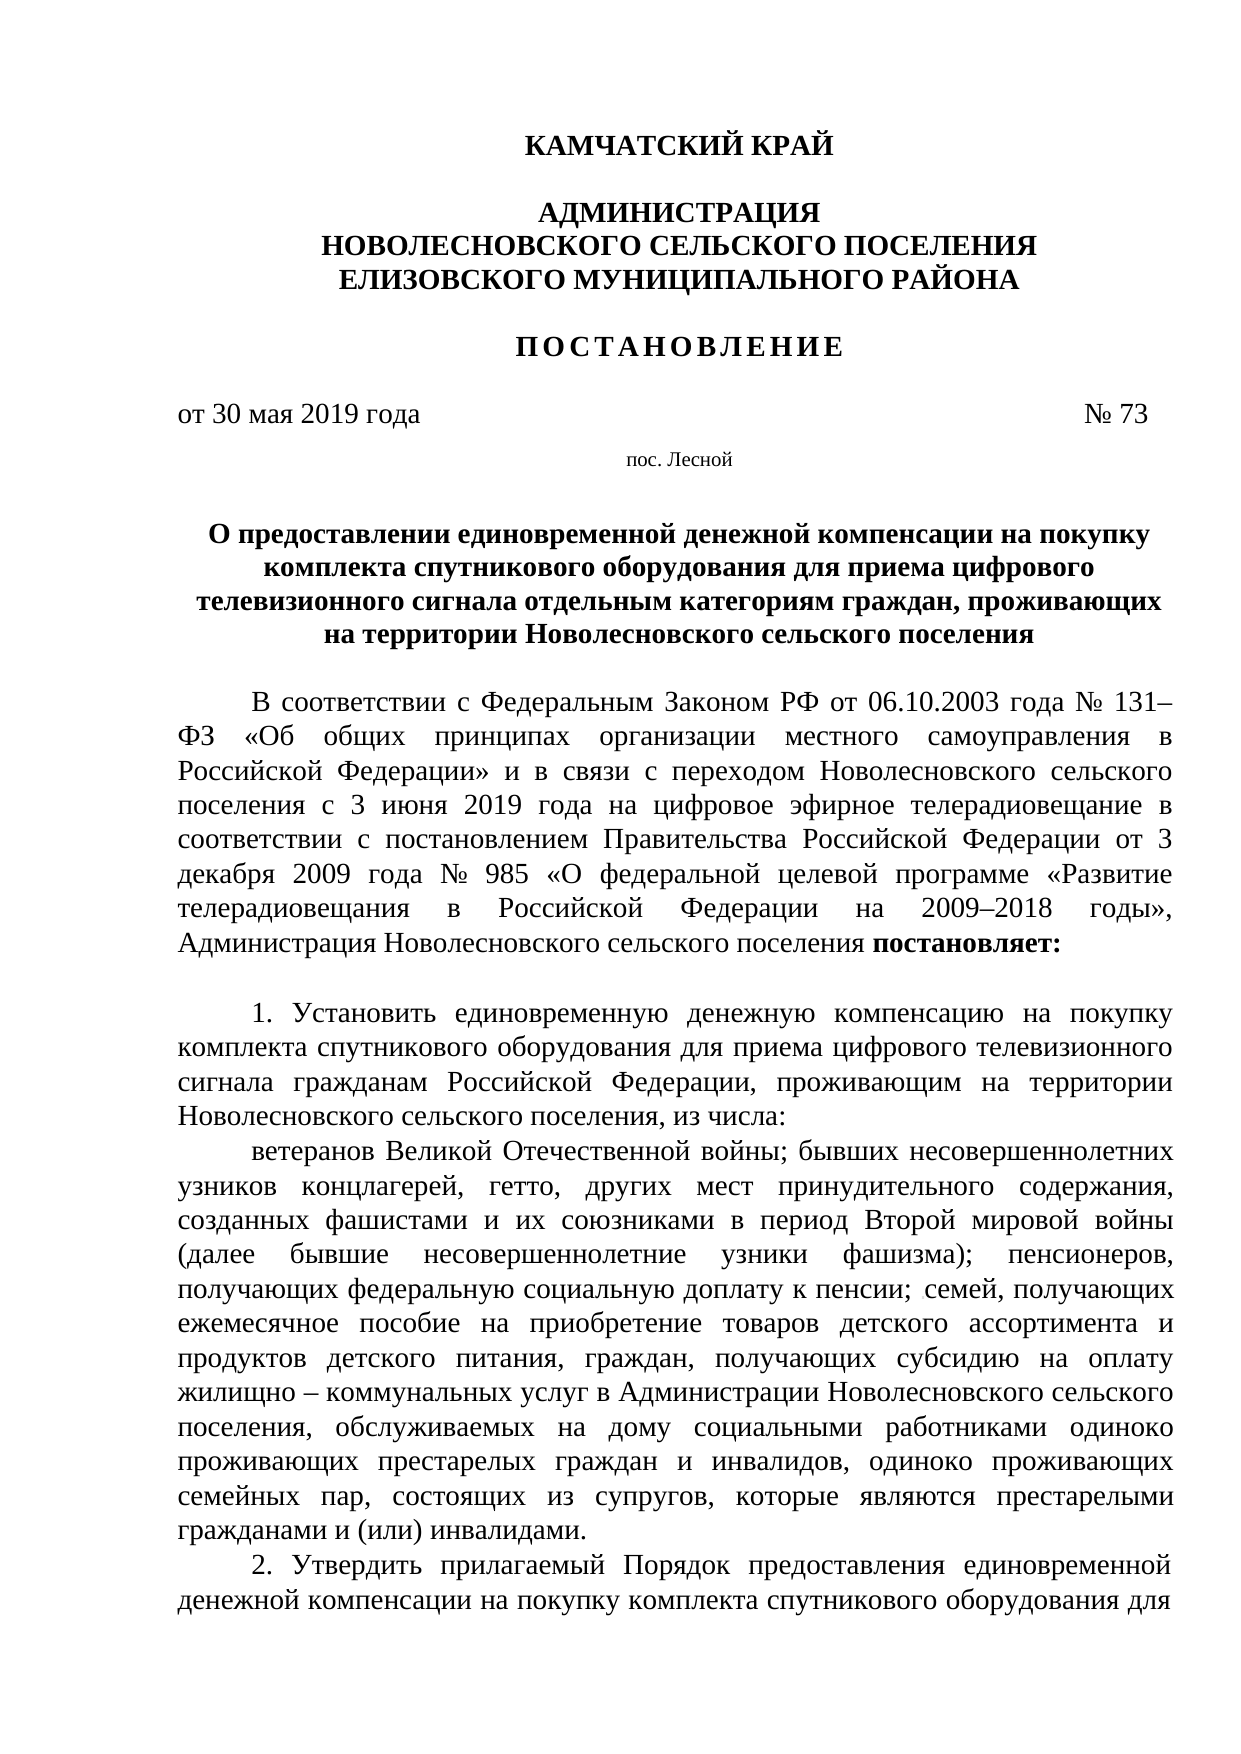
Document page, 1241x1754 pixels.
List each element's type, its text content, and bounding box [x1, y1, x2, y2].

text О предоставлении единовременной денежной компенсации на покупку комплекта спутникового оборудования для приема цифрового телевизионного сигнала отдельным категориям граждан, проживающих на территории Новолесновского сельского поселения [177, 516, 1181, 650]
text ЕЛИЗОВСКОГО МУНИЦИПАЛЬНОГО РАЙОНА [177, 262, 1181, 296]
text КАМЧАТСКИЙ КРАЙ [177, 128, 1181, 161]
text В соответствии с Федеральным Законом РФ от 06.10.2003 года № 131–ФЗ «Об общих принципах организации местного самоуправления в Российской Федерации» и в связи с переходом Новолесновского сельского поселения с 3 июня 2019 года на цифровое эфирное телерадиовещание в соответствии с постановлением Правительства Российской Федерации от 3 декабря 2009 года № 985 «О федеральной целевой программе «Развитие телерадиовещания в Российской Федерации на 2009–2018 годы», Администрация Новолесновского сельского поселения постановляет: [177, 684, 1173, 959]
text от 30 мая 2019 года № 73 [177, 396, 1181, 430]
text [177, 1547, 1172, 1615]
text АДМИНИСТРАЦИЯ [177, 195, 1181, 228]
text ПОСТАНОВЛЕНИЕ [177, 329, 1181, 363]
text НОВОЛЕСНОВСКОГО СЕЛЬСКОГО ПОСЕЛЕНИЯ [177, 228, 1181, 262]
text пос. Лесной [177, 446, 1181, 471]
text 1. Установить единовременную денежную компенсацию на покупку комплекта спутникового оборудования для приема цифрового телевизионного сигнала гражданам Российской Федерации, проживающим на территории Новолесновского сельского поселения, из числа: [177, 995, 1174, 1132]
text ветеранов Великой Отечественной войны; бывших несовершеннолетних узников концлагерей, гетто, других мест принудительного содержания, созданных фашистами и их союзниками в период Второй мировой войны (далее бывшие несовершеннолетние узники фашизма); пенсионеров, получающих федеральную социальную доплату к пенсии; семей, получающих ежемесячное пособие на приобретение товаров детского ассортимента и продуктов детского питания, граждан, получающих субсидию на оплату жилищно – коммунальных услуг в Администрации Новолесновского сельского поселения, обслуживаемых на дому социальными работниками одиноко проживающих престарелых граждан и инвалидов, одиноко проживающих семейных пар, состоящих из супругов, которые являются престарелыми гражданами и (или) инвалидами. [177, 1133, 1175, 1546]
